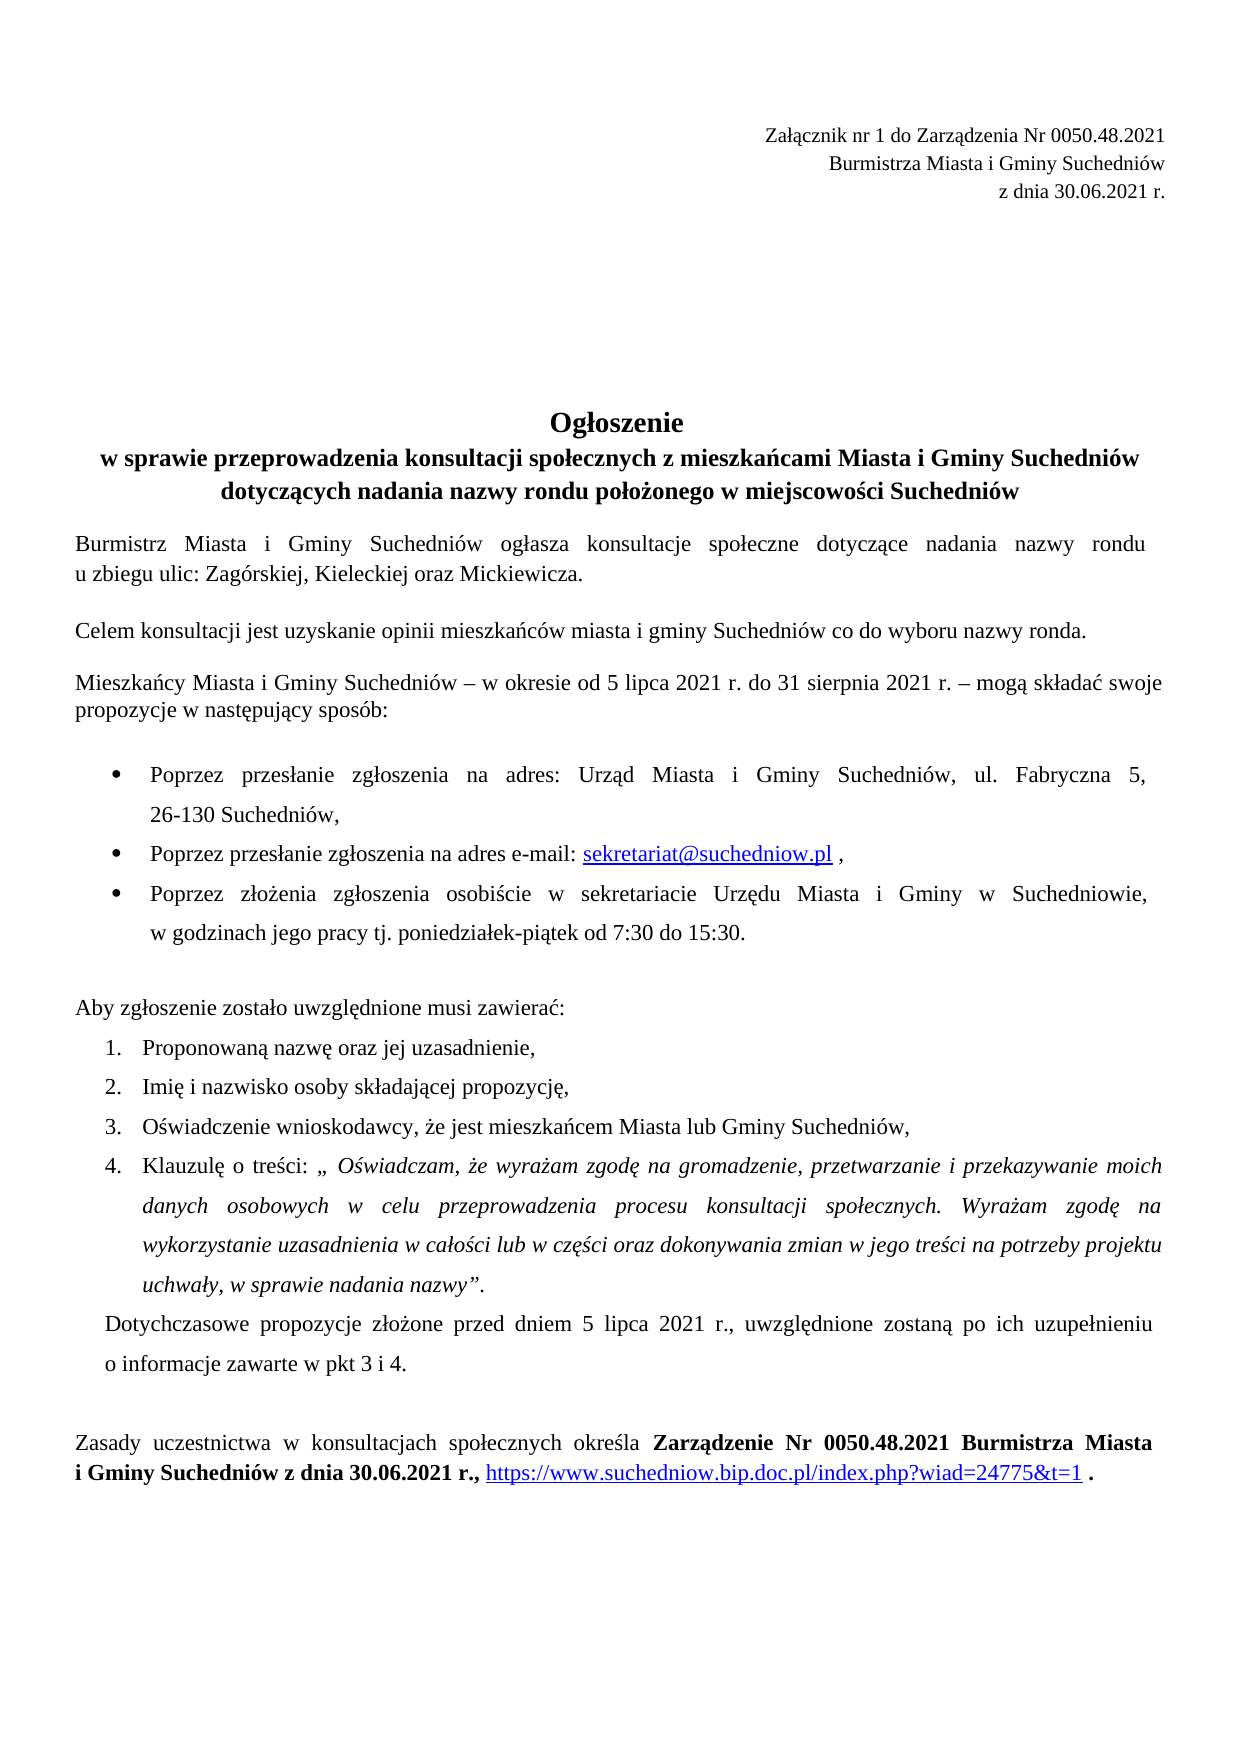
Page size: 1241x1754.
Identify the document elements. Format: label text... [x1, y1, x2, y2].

text Ogłoszenie w sprawie przeprowadzenia konsultacji społecznych z mieszkańcami Miasta i Gminy Suchedniów dotyczących nadania nazwy rondu położonego w miejscowości Suchedniów [75, 405, 1165, 505]
list Imię i nazwisko osoby składającej propozycję, [104, 1073, 1165, 1100]
list Poprzez złożenia zgłoszenia osobiście w sekretariacie Urzędu Miasta i Gminy w Suchedniowie, w godzinach jego pracy tj. poniedziałek-piątek od 7:30 do 15:30. [112, 880, 1165, 946]
text Załącznik nr 1 do Zarządzenia Nr 0050.48.2021 Burmistrza Miasta i Gminy Suchedniów z dnia 30.06.2021 r. [75, 123, 1165, 203]
text Burmistrz Miasta i Gminy Suchedniów ogłasza konsultacje społeczne dotyczące nadania nazwy rondu u zbiegu ulic: Zagórskiej, Kieleckiej oraz Mickiewicza. [75, 530, 1165, 586]
list Klauzulę o treści: „ Oświadczam, że wyrażam zgodę na gromadzenie, przetwarzanie i przekazywanie moich danych osobowych w celu przeprowadzenia procesu konsultacji społecznych. Wyrażam zgodę na wykorzystanie uzasadnienia w całości lub w części oraz dokonywania zmian w jego treści na potrzeby projektu uchwały, w sprawie nadania nazwy”. [104, 1152, 1165, 1297]
text Dotychczasowe propozycje złożone przed dniem 5 lipca 2021 r., uwzględnione zostaną po ich uzupełnieniu o informacje zawarte w pkt 3 i 4. [104, 1310, 1165, 1376]
list Oświadczenie wnioskodawcy, że jest mieszkańcem Miasta lub Gminy Suchedniów, [104, 1113, 1165, 1139]
text Celem konsultacji jest uzyskanie opinii mieszkańców miasta i gminy Suchedniów co do wyboru nazwy ronda. [75, 617, 1165, 643]
text Mieszkańcy Miasta i Gminy Suchedniów – w okresie od 5 lipca 2021 r. do 31 sierpnia 2021 r. – mogą składać swoje propozycje w następujący sposób: [75, 669, 1165, 722]
list Poprzez przesłanie zgłoszenia na adres e-mail: sekretariat@suchedniow.pl , [112, 841, 1165, 867]
list Poprzez przesłanie zgłoszenia na adres: Urząd Miasta i Gminy Suchedniów, ul. Fabryczna 5, 26-130 Suchedniów, [112, 762, 1165, 827]
text Aby zgłoszenie zostało uwzględnione musi zawierać: [75, 994, 1165, 1021]
text Zasady uczestnictwa w konsultacjach społecznych określa Zarządzenie Nr 0050.48.2021 Burmistrza Miasta i Gminy Suchedniów z dnia 30.06.2021 r., https://www.suchedniow.bip.doc.pl/index.php?wiad=24775&t=1 . [75, 1429, 1165, 1485]
list Proponowaną nazwę oraz jej uzasadnienie, [104, 1034, 1165, 1060]
